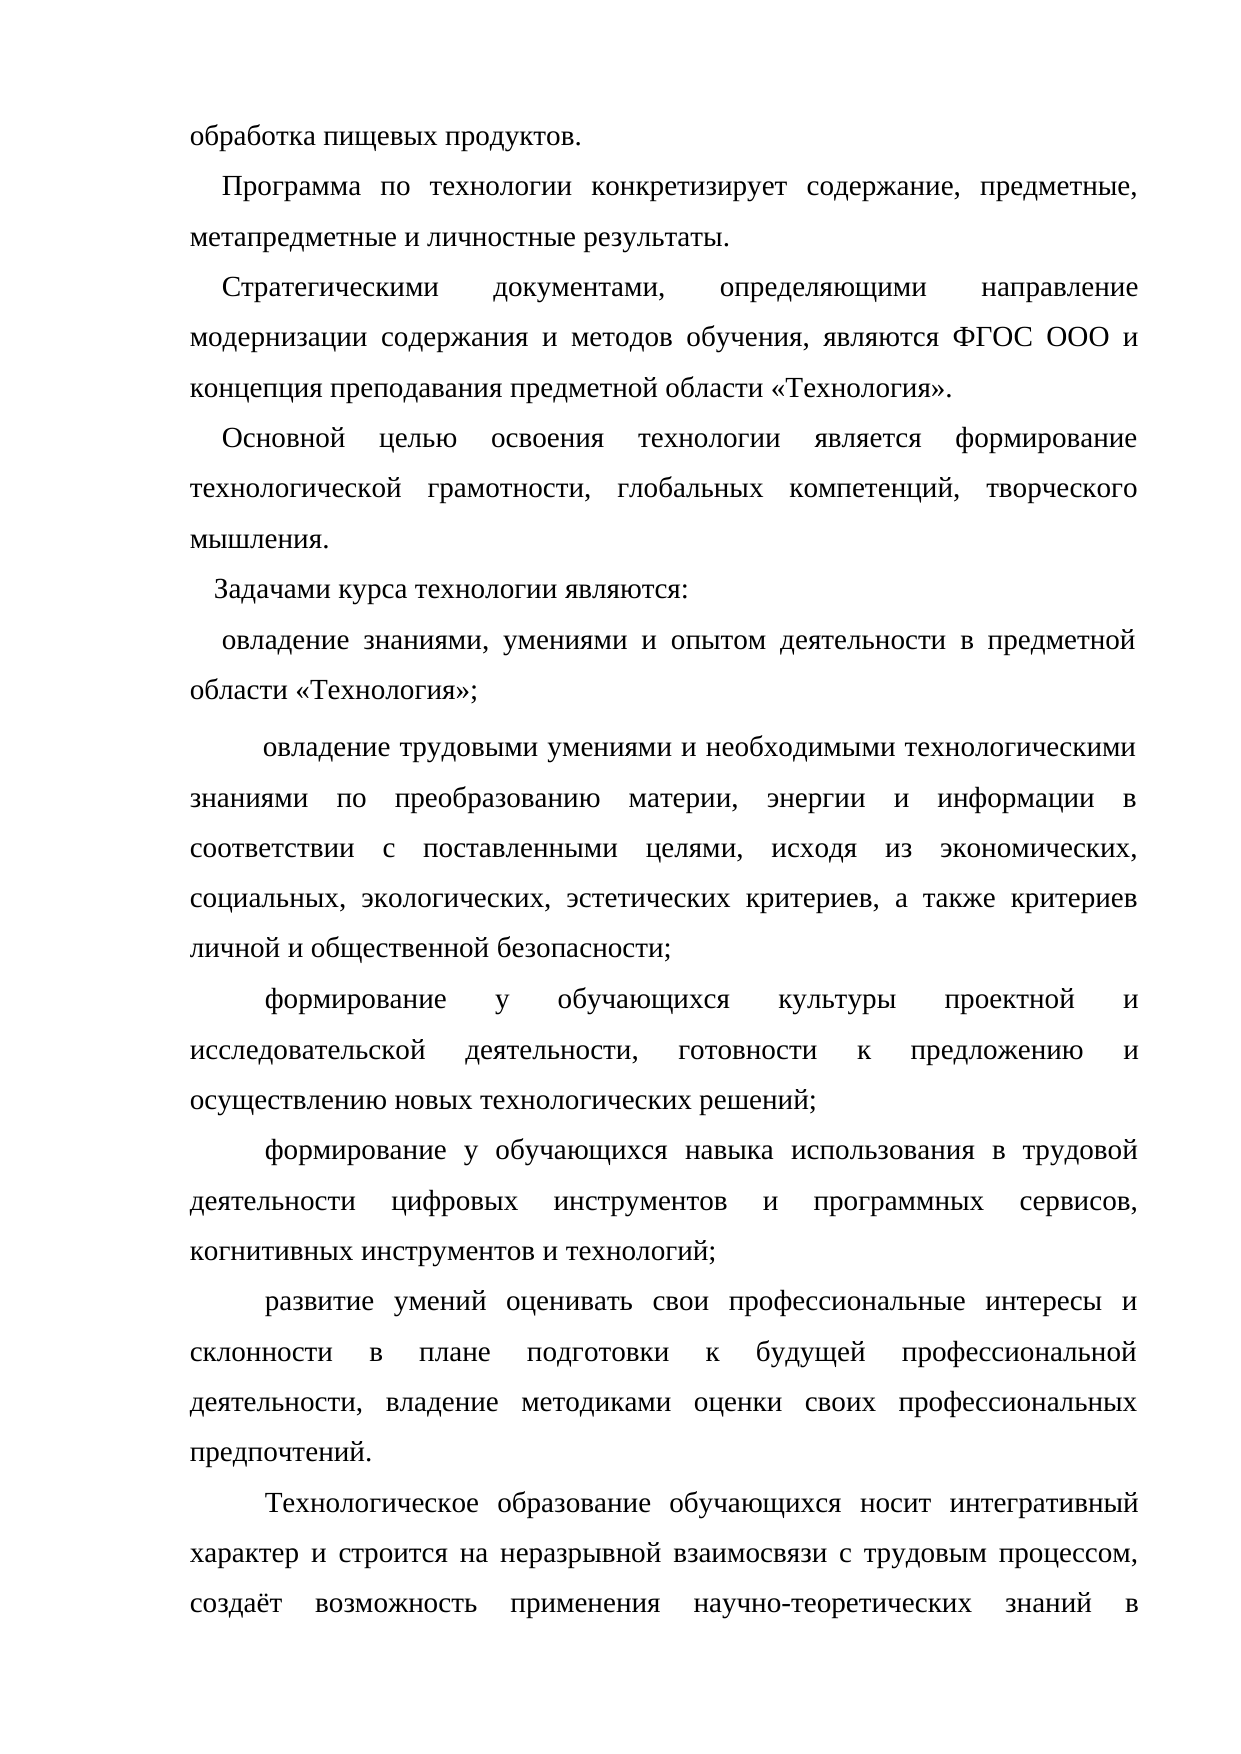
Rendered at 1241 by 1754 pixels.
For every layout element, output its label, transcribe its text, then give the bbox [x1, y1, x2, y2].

text развитие умений оценивать свои профессиональные интересы и склонности в плане подготовки к будущей профессиональной деятельности, владение методиками оценки своих профессиональных предпочтений. [189, 1283, 1137, 1468]
text формирование у обучающихся навыка использования в трудовой деятельности цифровых инструментов и программных сервисов, когнитивных инструментов и технологий; [189, 1132, 1138, 1267]
text овладение знаниями, умениями и опытом деятельности в предметной области «Технология»; [189, 622, 1137, 706]
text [189, 1485, 1139, 1619]
text Стратегическими документами, определяющими направление модернизации содержания и методов обучения, являются ФГОС ООО и концепция преподавания предметной области «Технология». [189, 269, 1138, 403]
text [189, 118, 1138, 152]
text Задачами курса технологии являются: [177, 571, 1152, 605]
text Основной целью освоения технологии является формирование технологической грамотности, глобальных компетенций, творческого мышления. [189, 420, 1138, 554]
text формирование у обучающихся культуры проектной и исследовательской деятельности, готовности к предложению и осуществлению новых технологических решений; [189, 982, 1139, 1116]
text Программа по технологии конкретизирует содержание, предметные, метапредметные и личностные результаты. [189, 168, 1138, 252]
text овладение трудовыми умениями и необходимыми технологическими знаниями по преобразованию материи, энергии и информации в соответствии с поставленными целями, исходя из экономических, социальных, экологических, эстетических критериев, а также критериев личной и общественной безопасности; [189, 729, 1138, 964]
